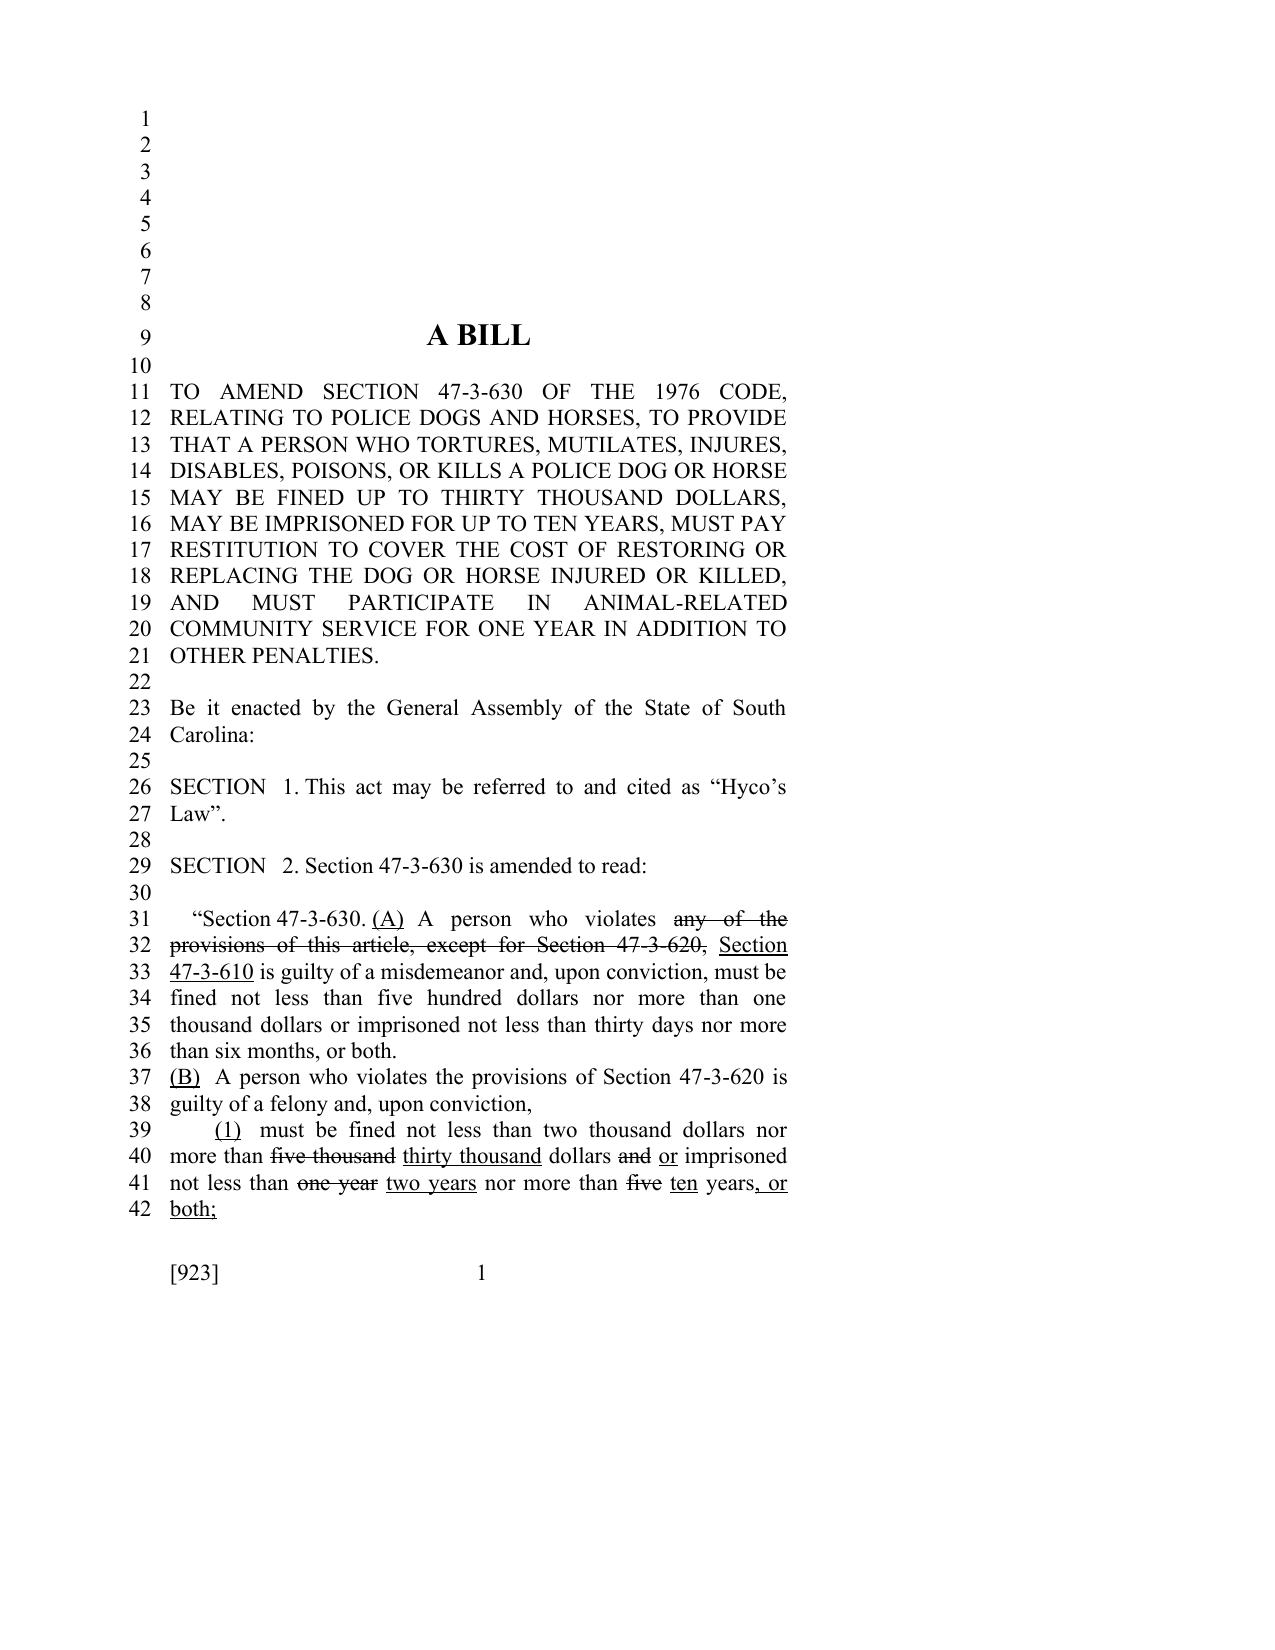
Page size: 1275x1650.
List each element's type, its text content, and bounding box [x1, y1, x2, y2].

text “Section 47-3-630. (A) A person who violates any of the provisions of this article, except for Section 47-3-620, Section 47-3-610 is guilty of a misdemeanor and, upon conviction, must be fined not less than five hundred dollars nor more than one thousand dollars or imprisoned not less than thirty days nor more than six months, or both. [169, 905, 787, 1063]
text SECTION 1. This act may be referred to and cited as “Hyco’s Law”. [169, 773, 787, 826]
text (B) A person who violates the provisions of Section 47-3-620 is guilty of a felony and, upon conviction, [169, 1063, 787, 1116]
text Be it enacted by the General Assembly of the State of South Carolina: [169, 694, 787, 747]
text (1) must be fined not less than two thousand dollars nor more than five thousand thirty thousand dollars and or imprisoned not less than one year two years nor more than five ten years, or both; [169, 1116, 787, 1221]
text SECTION 2. Section 47-3-630 is amended to read: [169, 852, 787, 879]
text A BILL [169, 316, 787, 352]
text TO AMEND SECTION 47-3-630 OF THE 1976 CODE, RELATING TO POLICE DOGS AND HORSES, TO PROVIDE THAT A PERSON WHO TORTURES, MUTILATES, INJURES, DISABLES, POISONS, OR KILLS A POLICE DOG OR HORSE MAY BE FINED UP TO THIRTY THOUSAND DOLLARS, MAY BE IMPRISONED FOR UP TO TEN YEARS, MUST PAY RESTITUTION TO COVER THE COST OF RESTORING OR REPLACING THE DOG OR HORSE INJURED OR KILLED, AND MUST PARTICIPATE IN ANIMAL-RELATED COMMUNITY SERVICE FOR ONE YEAR IN ADDITION TO OTHER PENALTIES. [169, 378, 787, 668]
